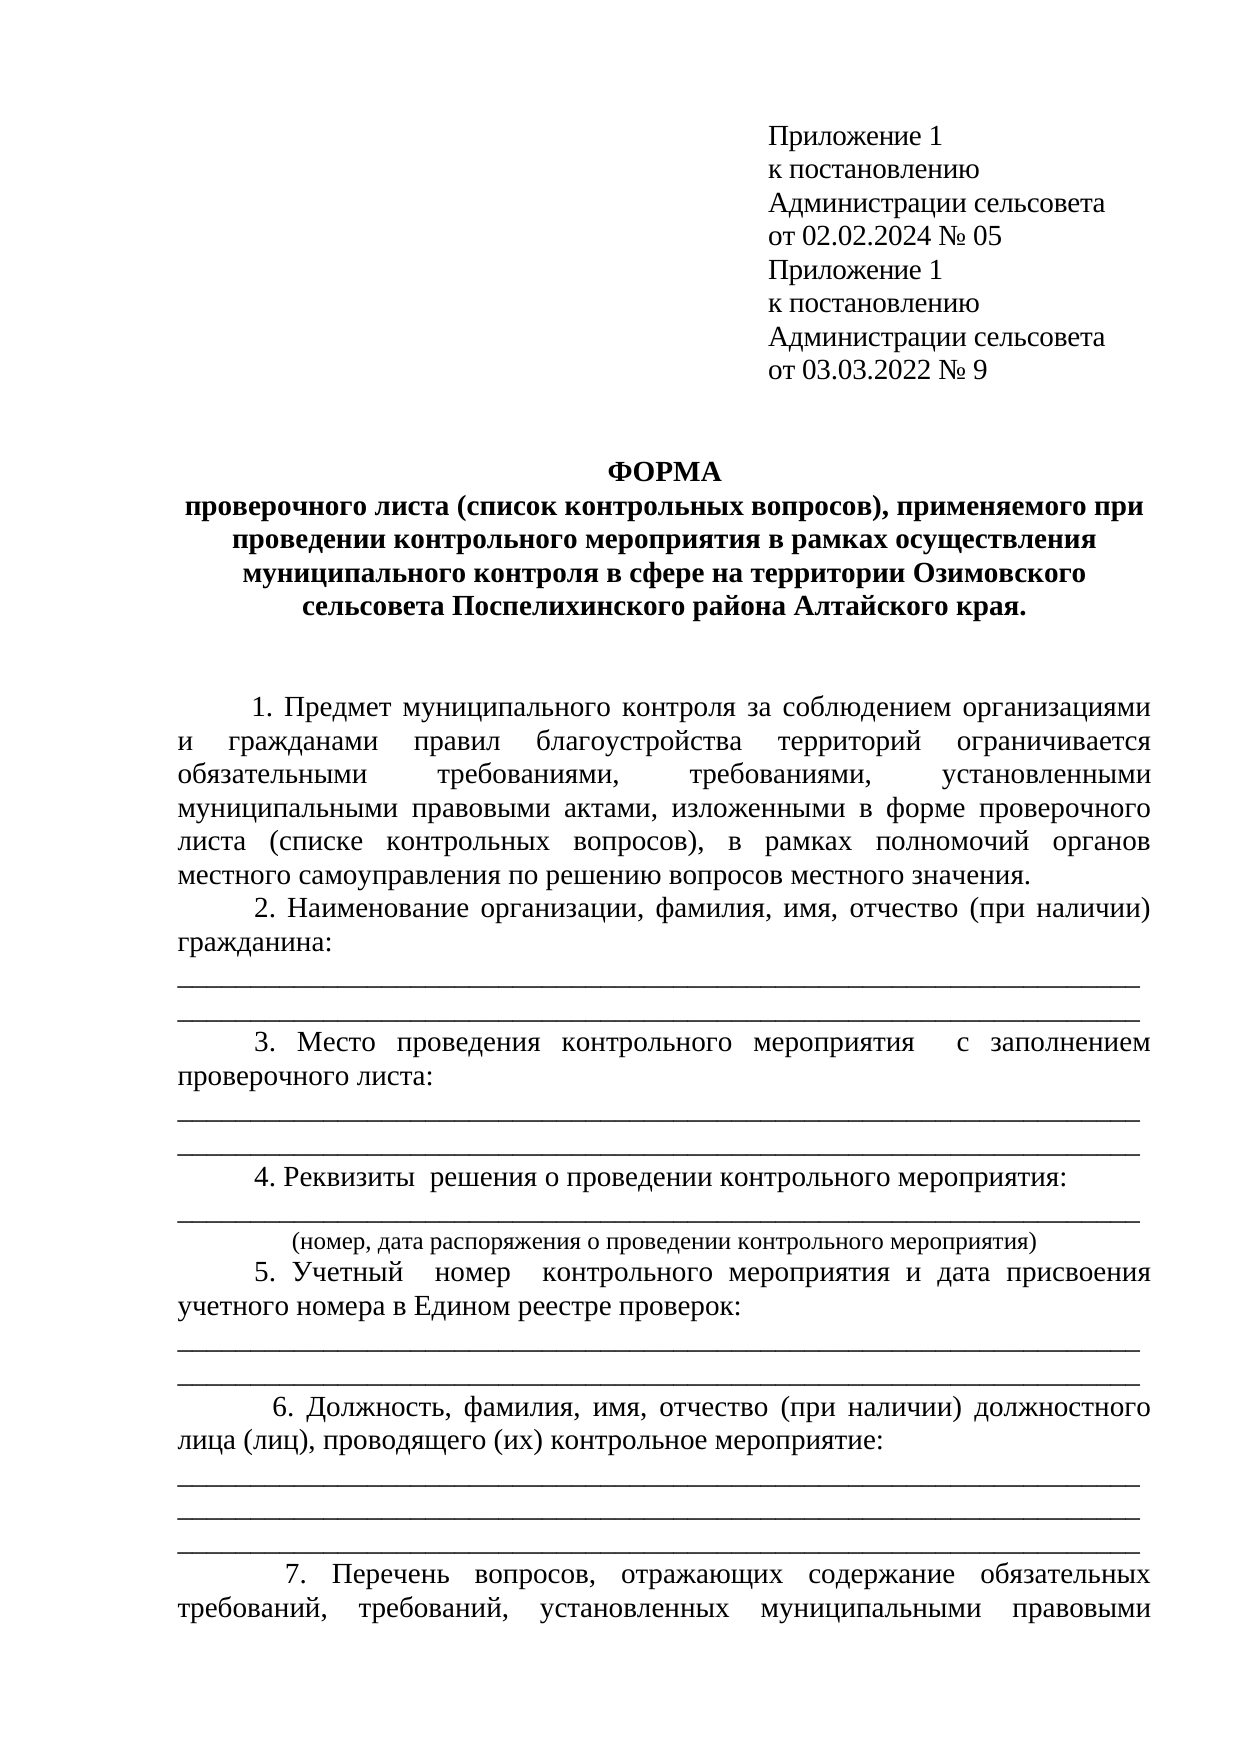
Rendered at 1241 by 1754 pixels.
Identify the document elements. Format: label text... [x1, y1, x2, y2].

text ____________________________________________________________________________________________________________________________________ [177, 1322, 1152, 1389]
text 4. Реквизиты решения о проведении контрольного мероприятия: [177, 1159, 1152, 1192]
text проверочного листа (список контрольных вопросов), применяемого при проведении контрольного мероприятия в рамках осуществления муниципального контроля в сфере на территории Озимовского сельсовета Поспелихинского района Алтайского края. [177, 488, 1152, 622]
text Администрации сельсовета [768, 185, 1152, 219]
text от 03.03.2022 № 9 [768, 353, 1152, 386]
text 5. Учетный номер контрольного мероприятия и дата присвоения учетного номера в Едином реестре проверок: [177, 1254, 1152, 1322]
text Приложение 1 [768, 252, 1152, 286]
text Администрации сельсовета [768, 319, 1152, 353]
text __________________________________________________________________ [177, 1489, 1152, 1523]
text ____________________________________________________________________________________________________________________________________ [177, 957, 1152, 1024]
text ФОРМА [177, 454, 1152, 488]
text 3. Место проведения контрольного мероприятия с заполнением проверочного листа: [177, 1024, 1152, 1092]
text 2. Наименование организации, фамилия, имя, отчество (при наличии) гражданина: [177, 890, 1152, 957]
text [177, 1556, 1152, 1623]
text __________________________________________________________________ [177, 1523, 1152, 1556]
text Приложение 1 [768, 118, 1152, 152]
text (номер, дата распоряжения о проведении контрольного мероприятия) [177, 1226, 1152, 1254]
text к постановлению [768, 286, 1152, 319]
text ____________________________________________________________________________________________________________________________________ [177, 1092, 1152, 1159]
text к постановлению [768, 152, 1152, 185]
text 6. Должность, фамилия, имя, отчество (при наличии) должностного лица (лиц), проводящего (их) контрольное мероприятие: [177, 1389, 1152, 1456]
text 1. Предмет муниципального контроля за соблюдением организациями и гражданами правил благоустройства территорий ограничивается обязательными требованиями, требованиями, установленными муниципальными правовыми актами, изложенными в форме проверочного листа (списке контрольных вопросов), в рамках полномочий органов местного самоуправления по решению вопросов местного значения. [177, 689, 1152, 890]
text __________________________________________________________________ [177, 1456, 1152, 1489]
text __________________________________________________________________ [177, 1192, 1152, 1226]
text от 02.02.2024 № 05 [768, 219, 1152, 252]
